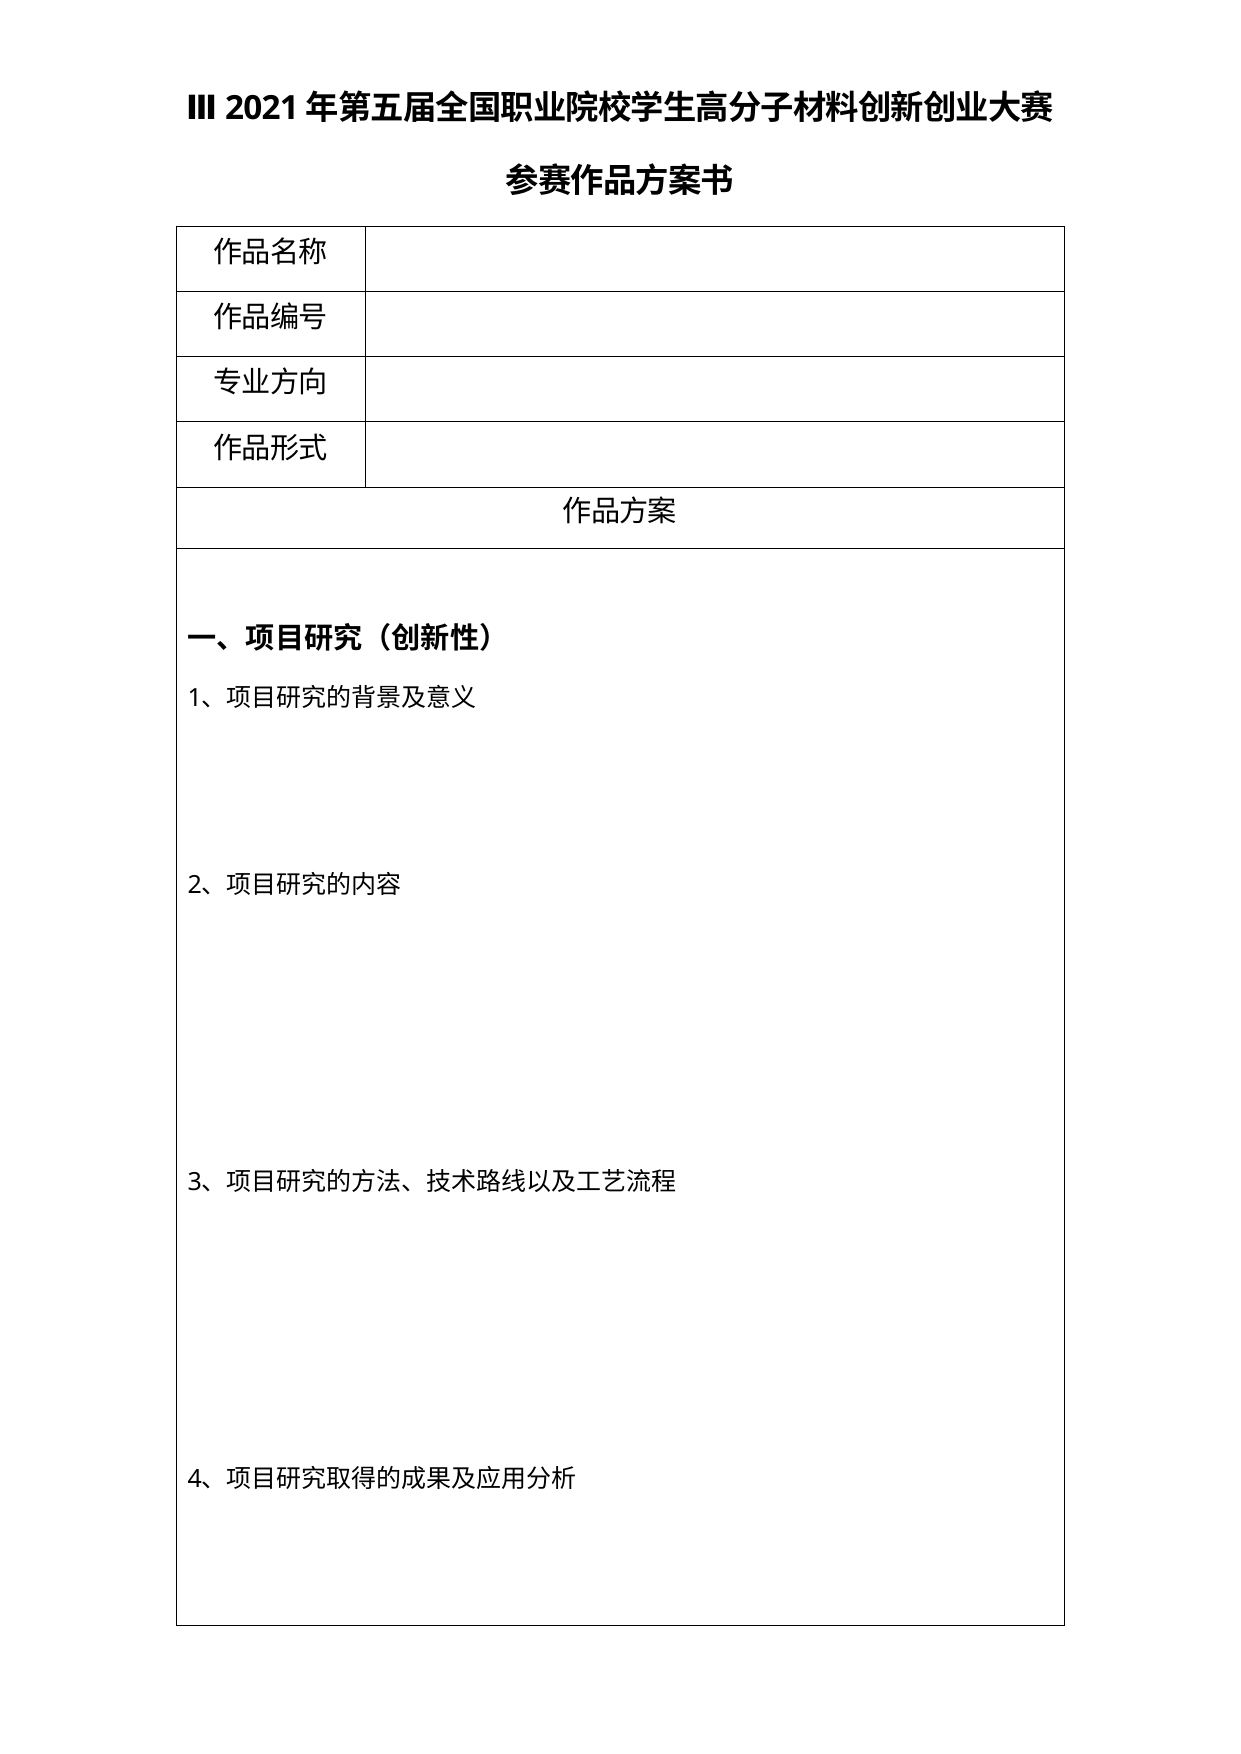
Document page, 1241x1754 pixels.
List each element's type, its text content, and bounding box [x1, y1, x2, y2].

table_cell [177, 549, 1064, 1625]
table_cell [366, 292, 1064, 356]
table_cell 作品编号 [177, 292, 365, 356]
table_cell 专业方向 [177, 357, 365, 421]
text Ⅲ 2021年第五届全国职业院校学生高分子材料创新创业大赛 [75, 81, 1165, 129]
table_cell [366, 357, 1064, 421]
table_cell 作品方案 [177, 488, 1064, 548]
table_header 作品名称 [177, 227, 365, 291]
table_header [366, 227, 1064, 291]
table_cell 作品形式 [177, 422, 365, 487]
table_cell [366, 422, 1064, 487]
text 参赛作品方案书 [75, 153, 1165, 202]
